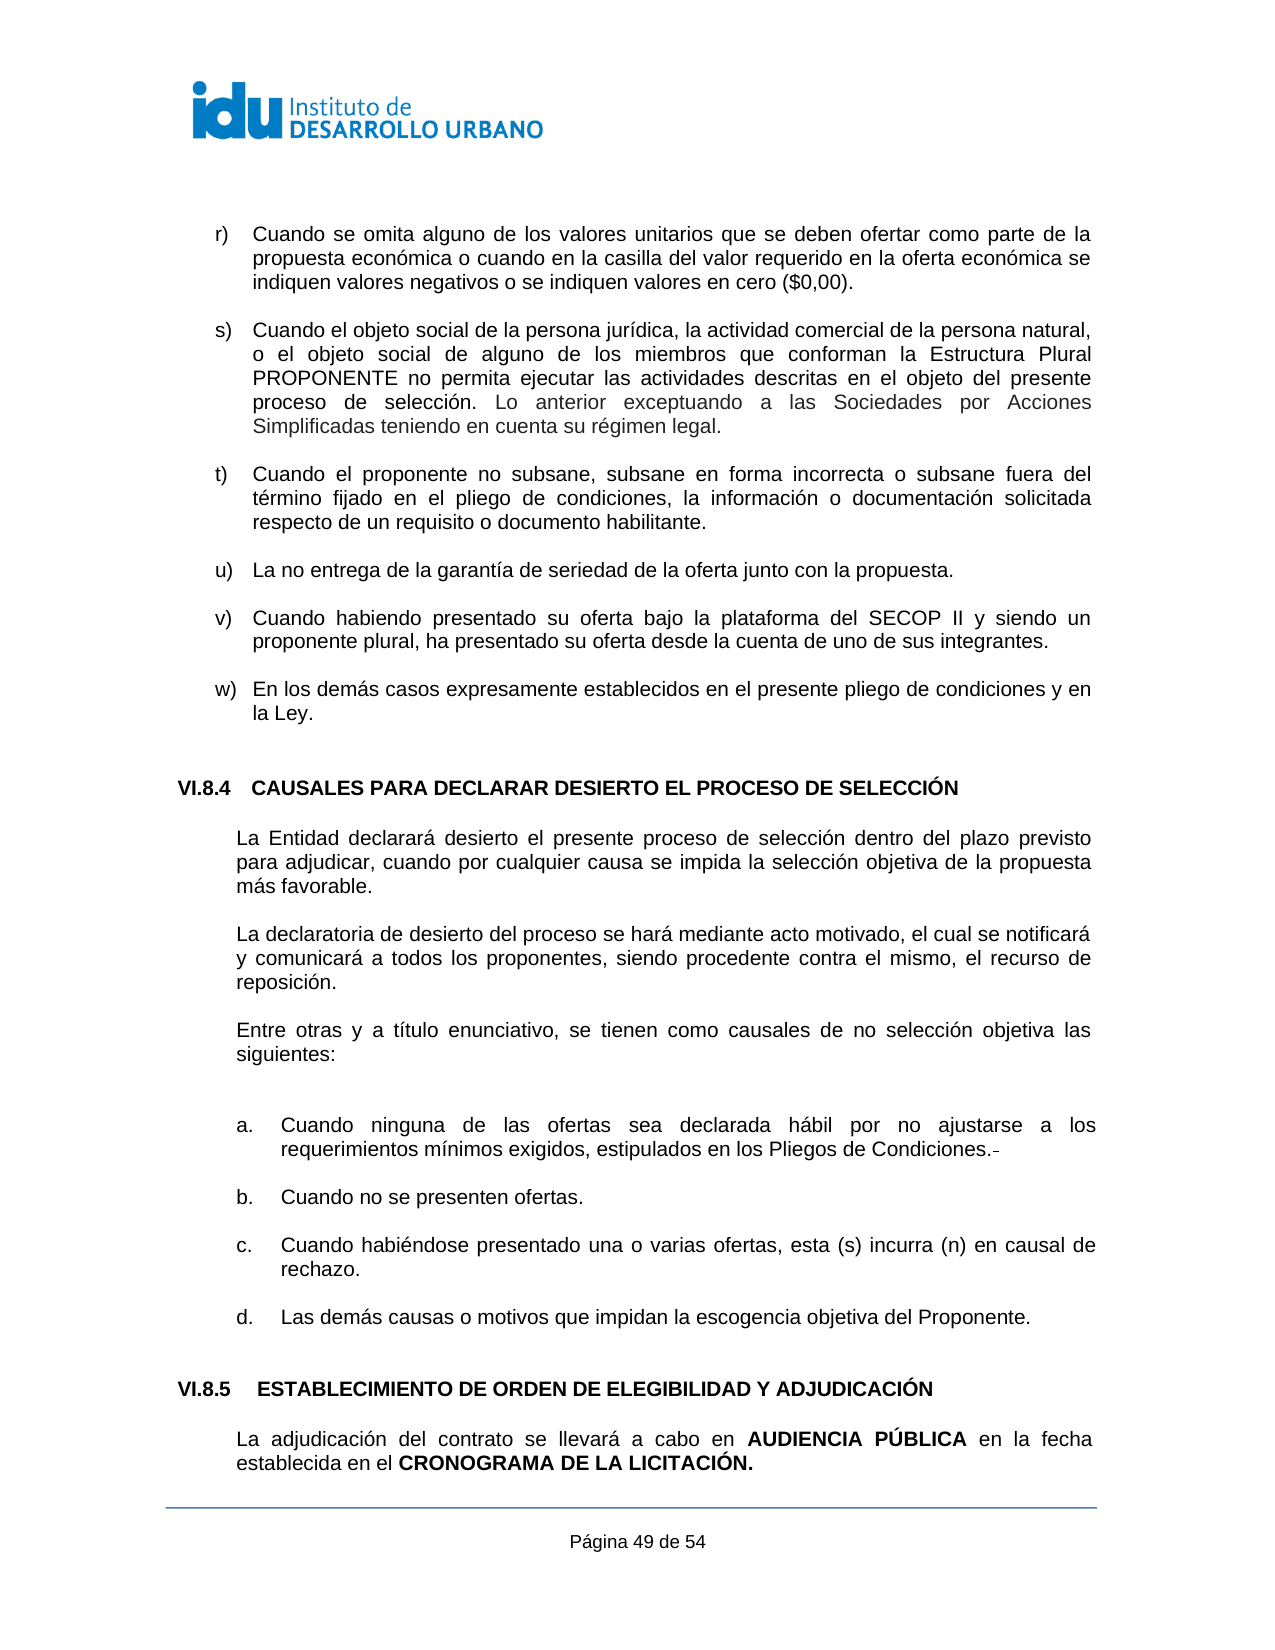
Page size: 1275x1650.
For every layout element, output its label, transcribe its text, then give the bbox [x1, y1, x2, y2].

text La adjudicación del contrato se llevará a cabo en Audiencia Pública en la fecha establecida en el CRONOGRAMA DE LA LICITACIÓN. [236, 1427, 1092, 1475]
list En los demás casos expresamente establecidos en el presente pliego de condiciones y en la Ley. [215, 677, 1092, 725]
picture [177, 73, 557, 151]
list Cuando se omita alguno de los valores unitarios que se deben ofertar como parte de la propuesta económica o cuando en la casilla del valor requerido en la oferta económica se indiquen valores negativos o se indiquen valores en cero ($0,00). [215, 222, 1092, 294]
list Cuando no se presenten ofertas. [236, 1185, 1098, 1209]
subtitle ESTABLECIMIENTO DE ORDEN DE ELEGIBILIDAD Y ADJUDICACIÓN [177, 1377, 1093, 1401]
list Cuando habiendo presentado su oferta bajo la plataforma del SECOP II y siendo un proponente plural, ha presentado su oferta desde la cuenta de uno de sus integrantes. [215, 605, 1092, 653]
list Cuando el proponente no subsane, subsane en forma incorrecta o subsane fuera del término fijado en el pliego de condiciones, la información o documentación solicitada respecto de un requisito o documento habilitante. [215, 462, 1092, 533]
list Las demás causas o motivos que impidan la escogencia objetiva del Proponente. [236, 1305, 1092, 1329]
text La Entidad declarará desierto el presente proceso de selección dentro del plazo previsto para adjudicar, cuando por cualquier causa se impida la selección objetiva de la propuesta más favorable. [236, 826, 1092, 898]
list Cuando habiéndose presentado una o varias ofertas, esta (s) incurra (n) en causal de rechazo. [236, 1233, 1098, 1281]
text La declaratoria de desierto del proceso se hará mediante acto motivado, el cual se notificará y comunicará a todos los proponentes, siendo procedente contra el mismo, el recurso de reposición. [236, 922, 1092, 993]
list La no entrega de la garantía de seriedad de la oferta junto con la propuesta. [215, 557, 1092, 581]
list Cuando ninguna de las ofertas sea declarada hábil por no ajustarse a los requerimientos mínimos exigidos, estipulados en los Pliegos de Condiciones. [236, 1113, 1098, 1161]
list Cuando el objeto social de la persona jurídica, la actividad comercial de la persona natural, o el objeto social de alguno de los miembros que conforman la Estructura Plural PROPONENTE no permita ejecutar las actividades descritas en el objeto del presente proceso de selección. Lo anterior exceptuando a las Sociedades por Acciones Simplificadas teniendo en cuenta su régimen legal. [215, 318, 1092, 438]
subtitle CAUSALES PARA DECLARAR DESIERTO EL PROCESO DE SELECCIÓN [177, 776, 1093, 799]
text Entre otras y a título enunciativo, se tienen como causales de no selección objetiva las siguientes: [236, 1017, 1092, 1065]
